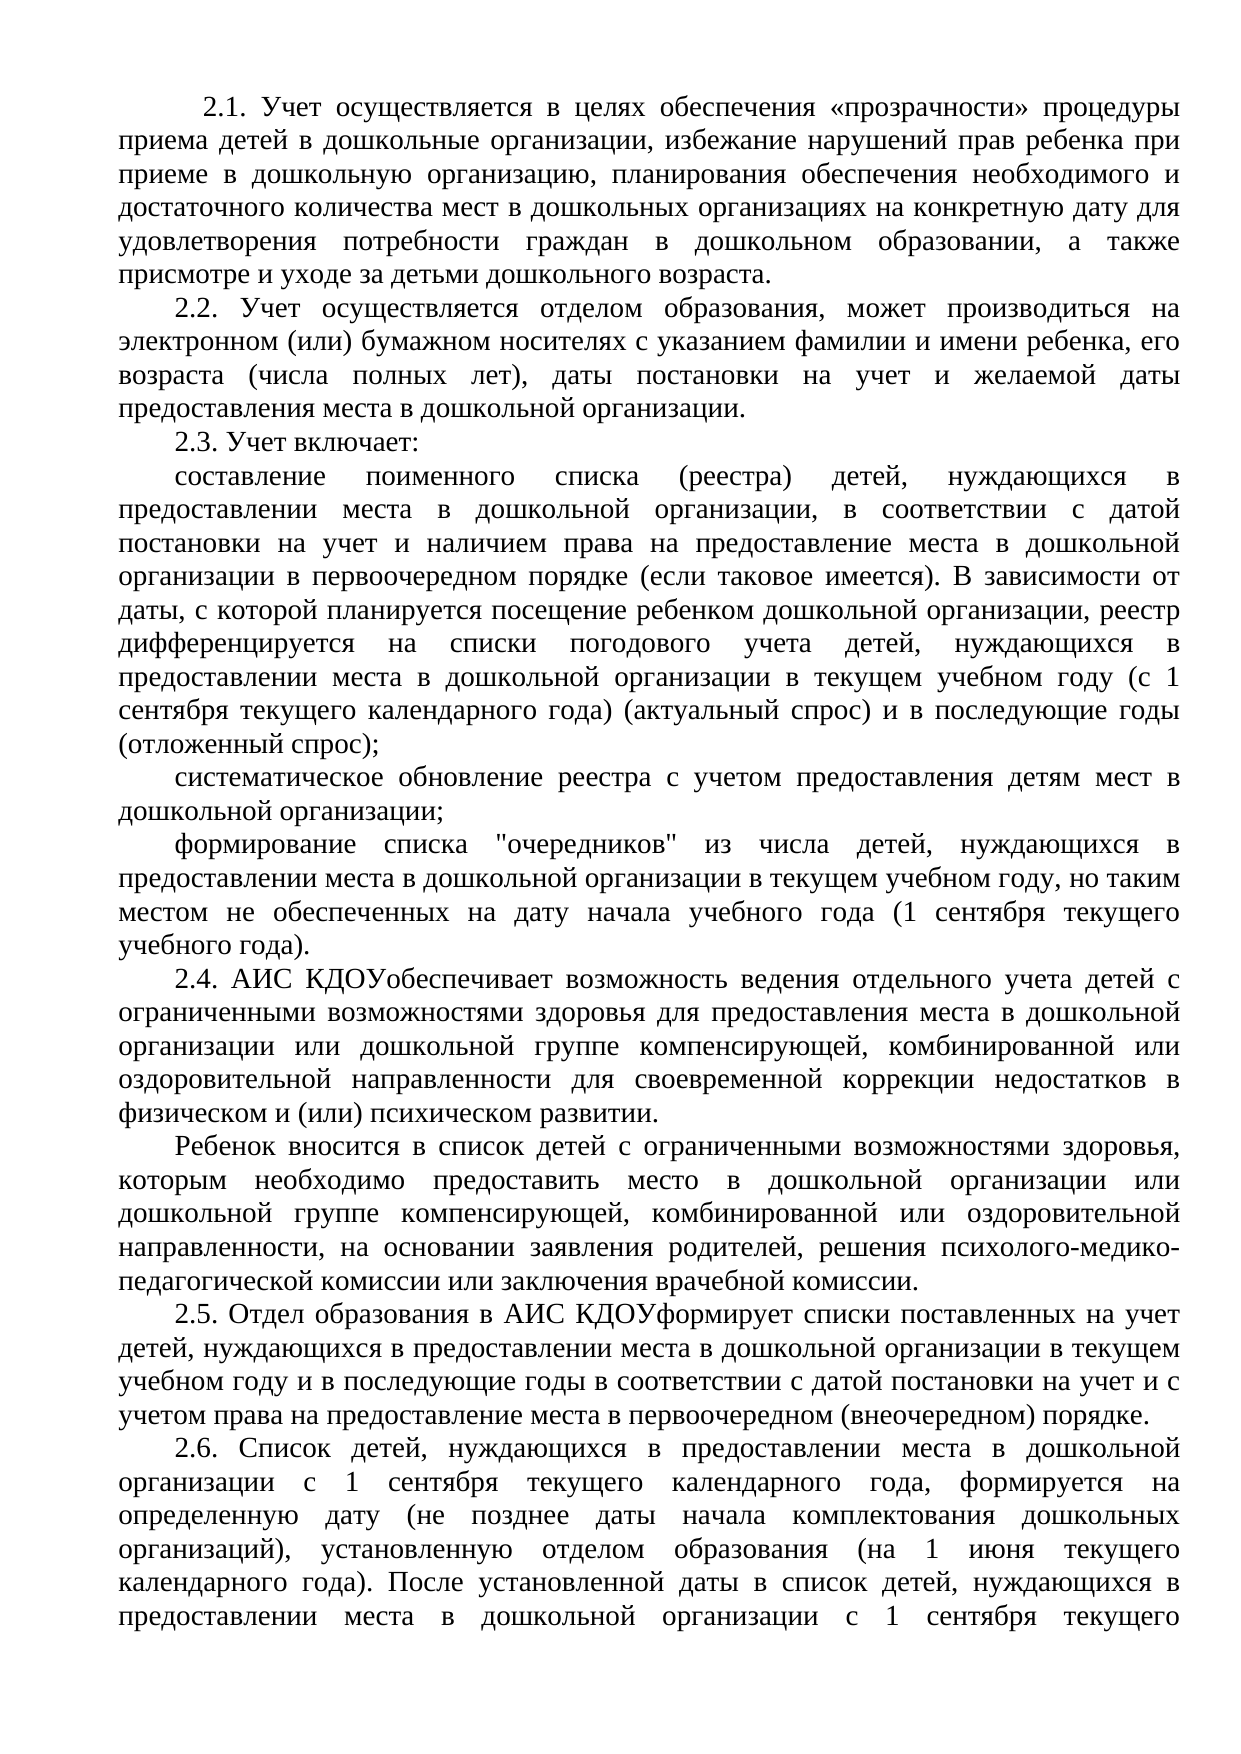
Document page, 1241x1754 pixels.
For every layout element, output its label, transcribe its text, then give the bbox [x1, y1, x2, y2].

text 2.1. Учет осуществляется в целях обеспечения «прозрачности» процедуры приема детей в дошкольные организации, избежание нарушений прав ребенка при приеме в дошкольную организацию, планирования обеспечения необходимого и достаточного количества мест в дошкольных организациях на конкретную дату для удовлетворения потребности граждан в дошкольном образовании, а также присмотре и уходе за детьми дошкольного возраста. [118, 89, 1181, 290]
text 2.2. Учет осуществляется отделом образования, может производиться на электронном (или) бумажном носителях с указанием фамилии и имени ребенка, его возраста (числа полных лет), даты постановки на учет и желаемой даты предоставления места в дошкольной организации. [118, 290, 1181, 424]
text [118, 1430, 1181, 1632]
text 2.3. Учет включает: [118, 424, 1181, 458]
text формирование списка "очередников" из числа детей, нуждающихся в предоставлении места в дошкольной организации в текущем учебном году, но таким местом не обеспеченных на дату начала учебного года (1 сентября текущего учебного года). [118, 827, 1181, 961]
text Ребенок вносится в список детей с ограниченными возможностями здоровья, которым необходимо предоставить место в дошкольной организации или дошкольной группе компенсирующей, комбинированной или оздоровительной направленности, на основании заявления родителей, решения психолого-медико-педагогической комиссии или заключения врачебной комиссии. [118, 1128, 1181, 1296]
text систематическое обновление реестра с учетом предоставления детям мест в дошкольной организации; [118, 759, 1181, 827]
text 2.5. Отдел образования в АИС КДОУформирует списки поставленных на учет детей, нуждающихся в предоставлении места в дошкольной организации в текущем учебном году и в последующие годы в соответствии с датой постановки на учет и с учетом права на предоставление места в первоочередном (внеочередном) порядке. [118, 1296, 1181, 1430]
text составление поименного списка (реестра) детей, нуждающихся в предоставлении места в дошкольной организации, в соответствии с датой постановки на учет и наличием права на предоставление места в дошкольной организации в первоочередном порядке (если таковое имеется). В зависимости от даты, с которой планируется посещение ребенком дошкольной организации, реестр дифференцируется на списки погодового учета детей, нуждающихся в предоставлении места в дошкольной организации в текущем учебном году (с 1 сентября текущего календарного года) (актуальный спрос) и в последующие годы (отложенный спрос); [118, 458, 1181, 759]
text 2.4. АИС КДОУобеспечивает возможность ведения отдельного учета детей с ограниченными возможностями здоровья для предоставления места в дошкольной организации или дошкольной группе компенсирующей, комбинированной или оздоровительной направленности для своевременной коррекции недостатков в физическом и (или) психическом развитии. [118, 961, 1181, 1128]
